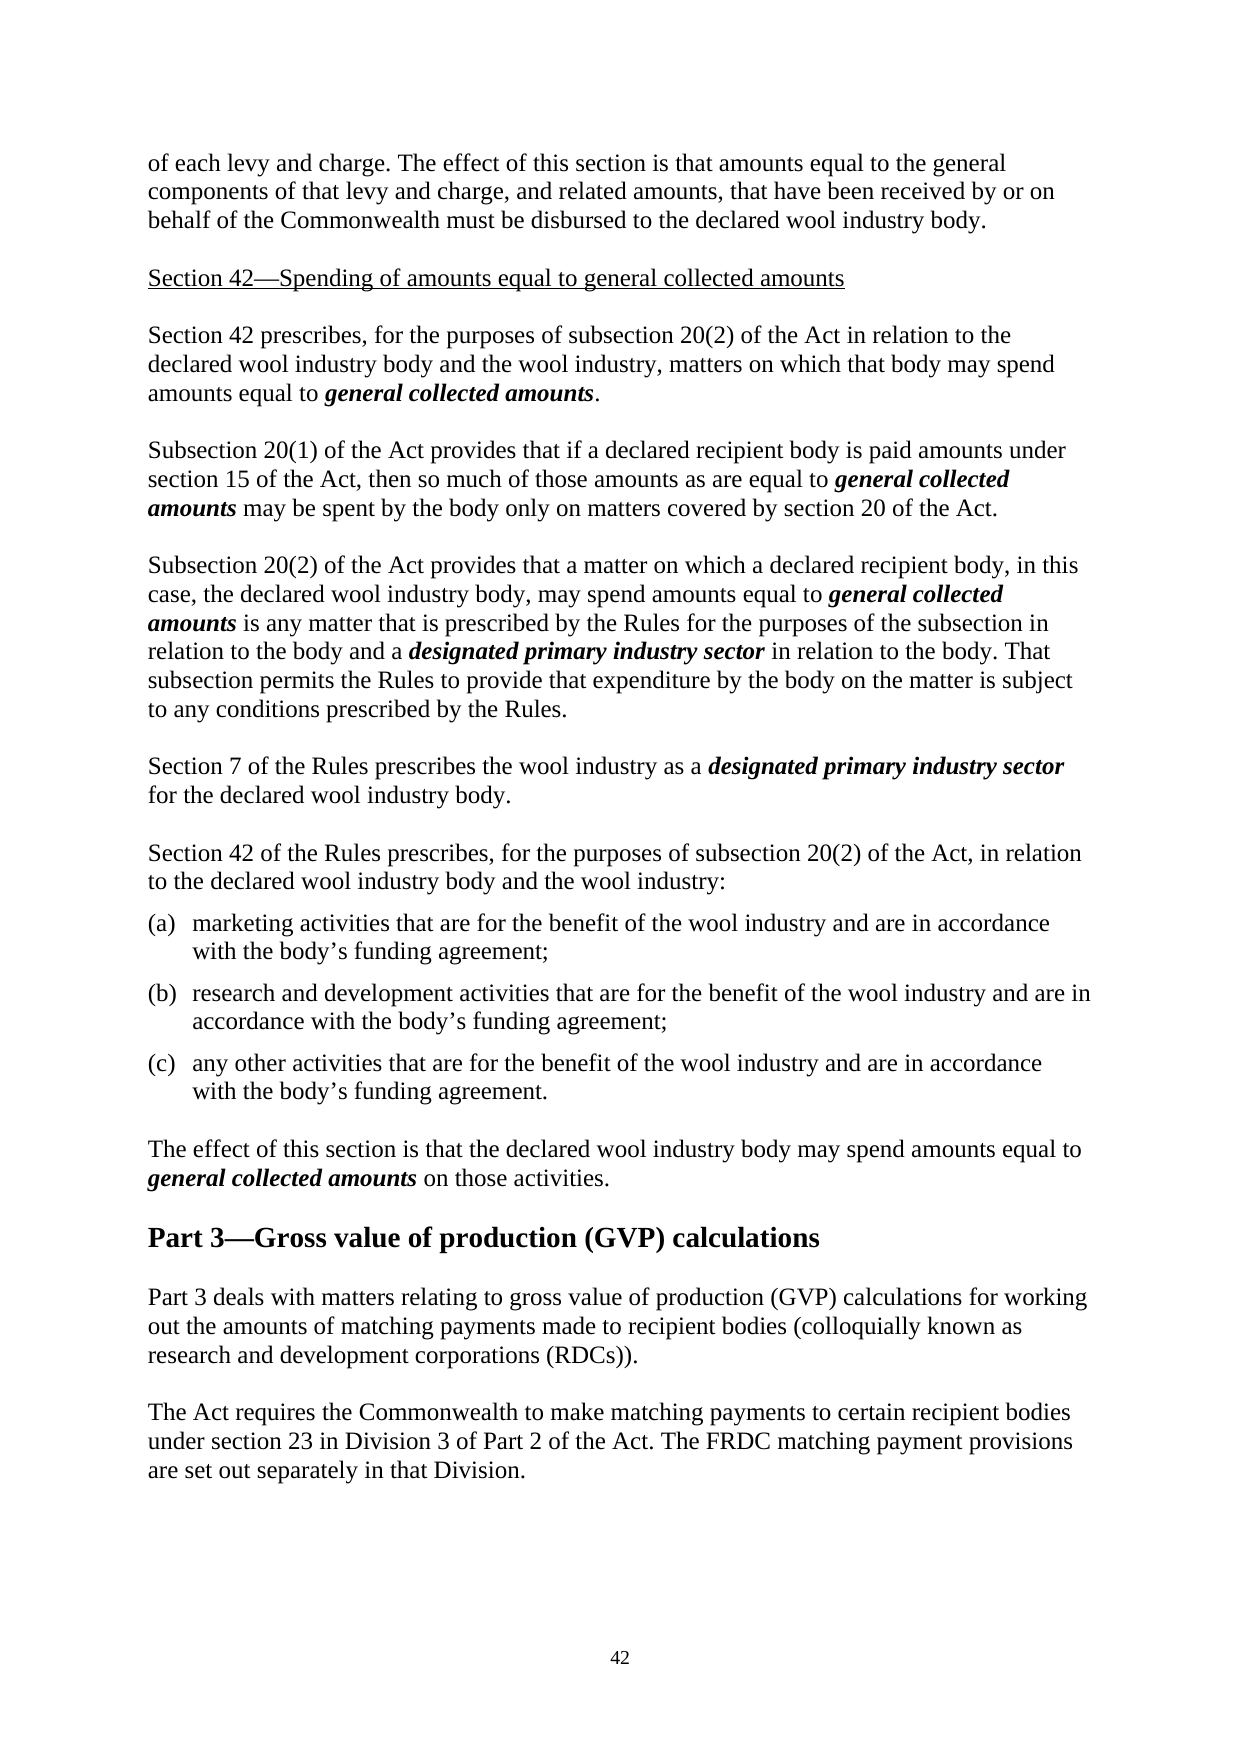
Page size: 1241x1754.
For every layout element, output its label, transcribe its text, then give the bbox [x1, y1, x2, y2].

list any other activities that are for the benefit of the wool industry and are in accordance with the body’s funding agreement. [148, 1048, 1092, 1105]
text Part 3 deals with matters relating to gross value of production (GVP) calculations for working out the amounts of matching payments made to recipient bodies (colloquially known as research and development corporations (RDCs)). [148, 1282, 1092, 1369]
text Subsection 20(2) of the Act provides that a matter on which a declared recipient body, in this case, the declared wool industry body, may spend amounts equal to general collected amounts is any matter that is prescribed by the Rules for the purposes of the subsection in relation to the body and a designated primary industry sector in relation to the body. That subsection permits the Rules to provide that expenditure by the body on the matter is subject to any conditions prescribed by the Rules. [148, 550, 1092, 723]
text Part 3—Gross value of production (GVP) calculations [148, 1220, 1092, 1254]
text The effect of this section is that the declared wool industry body may spend amounts equal to general collected amounts on those activities. [148, 1134, 1092, 1191]
text Section 7 of the Rules prescribes the wool industry as a designated primary industry sector for the declared wool industry body. [148, 751, 1092, 809]
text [148, 148, 1092, 234]
text Section 42 prescribes, for the purposes of subsection 20(2) of the Act in relation to the declared wool industry body and the wool industry, matters on which that body may spend amounts equal to general collected amounts. [148, 320, 1092, 406]
text The Act requires the Commonwealth to make matching payments to certain recipient bodies under section 23 in Division 3 of Part 2 of the Act. The FRDC matching payment provisions are set out separately in that Division. [148, 1397, 1092, 1484]
text Section 42 of the Rules prescribes, for the purposes of subsection 20(2) of the Act, in relation to the declared wool industry body and the wool industry: [148, 838, 1092, 895]
text Subsection 20(1) of the Act provides that if a declared recipient body is paid amounts under section 15 of the Act, then so much of those amounts as are equal to general collected amounts may be spent by the body only on matters covered by section 20 of the Act. [148, 435, 1092, 521]
list research and development activities that are for the benefit of the wool industry and are in accordance with the body’s funding agreement; [148, 978, 1092, 1035]
list marketing activities that are for the benefit of the wool industry and are in accordance with the body’s funding agreement; [148, 908, 1092, 965]
text Section 42—Spending of amounts equal to general collected amounts [148, 263, 1092, 291]
